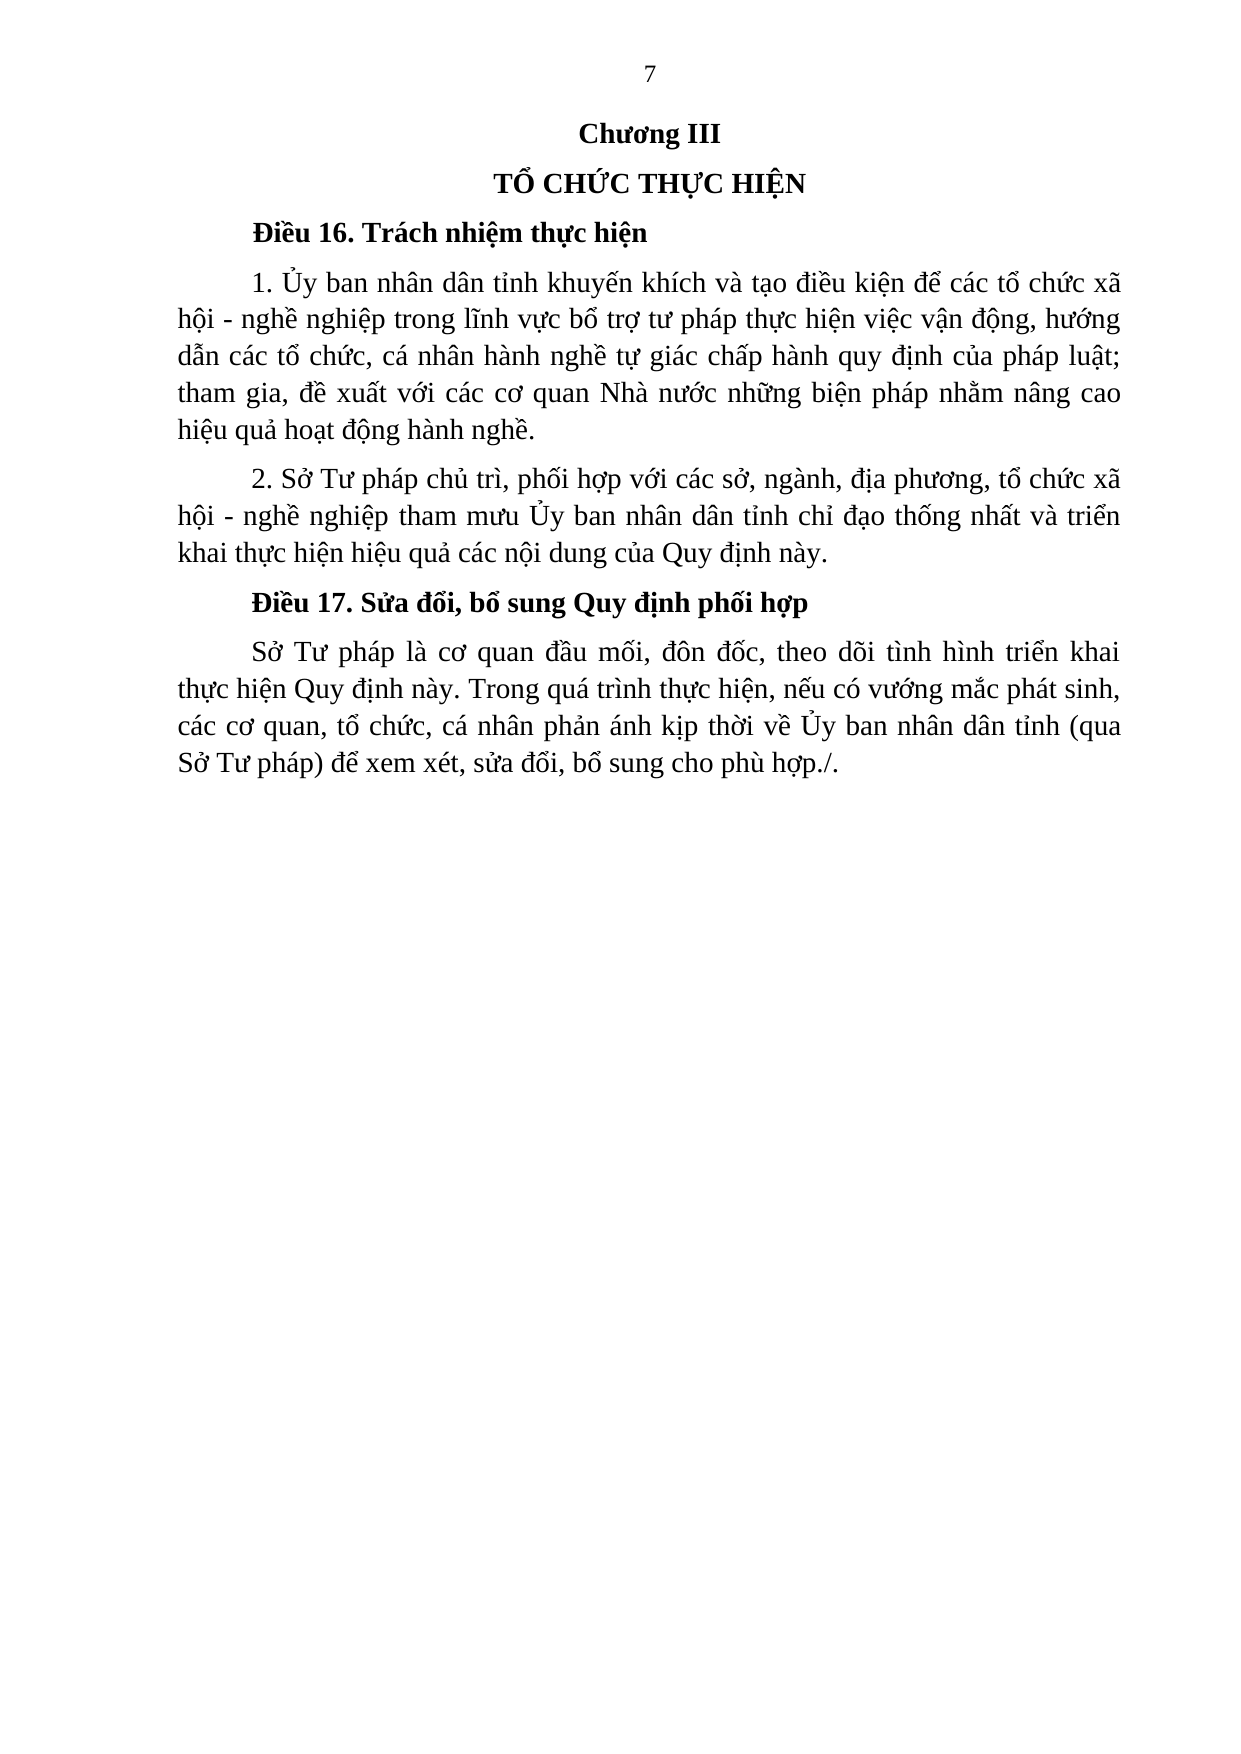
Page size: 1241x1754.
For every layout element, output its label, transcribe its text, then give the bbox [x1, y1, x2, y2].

text Chương III [177, 117, 1122, 150]
text 1. Ủy ban nhân dân tỉnh khuyến khích và tạo điều kiện để các tổ chức xã hội - nghề nghiệp trong lĩnh vực bổ trợ tư pháp thực hiện việc vận động, hướng dẫn các tổ chức, cá nhân hành nghề tự giác chấp hành quy định của pháp luật; tham gia, đề xuất với các cơ quan Nhà nước những biện pháp nhằm nâng cao hiệu quả hoạt động hành nghề. [177, 265, 1122, 446]
text Sở Tư pháp là cơ quan đầu mối, đôn đốc, theo dõi tình hình triển khai thực hiện Quy định này. Trong quá trình thực hiện, nếu có vướng mắc phát sinh, các cơ quan, tổ chức, cá nhân phản ánh kịp thời về Ủy ban nhân dân tỉnh (qua Sở Tư pháp) để xem xét, sửa đổi, bổ sung cho phù hợp./. [177, 634, 1122, 778]
text TỔ CHỨC THỰC HIỆN [177, 166, 1122, 199]
text 2. Sở Tư pháp chủ trì, phối hợp với các sở, ngành, địa phương, tổ chức xã hội - nghề nghiệp tham mưu Ủy ban nhân dân tỉnh chỉ đạo thống nhất và triển khai thực hiện hiệu quả các nội dung của Quy định này. [177, 462, 1122, 569]
text Điều 17. Sửa đổi, bổ sung Quy định phối hợp [177, 585, 1122, 618]
text Điều 16. Trách nhiệm thực hiện [177, 215, 1122, 249]
